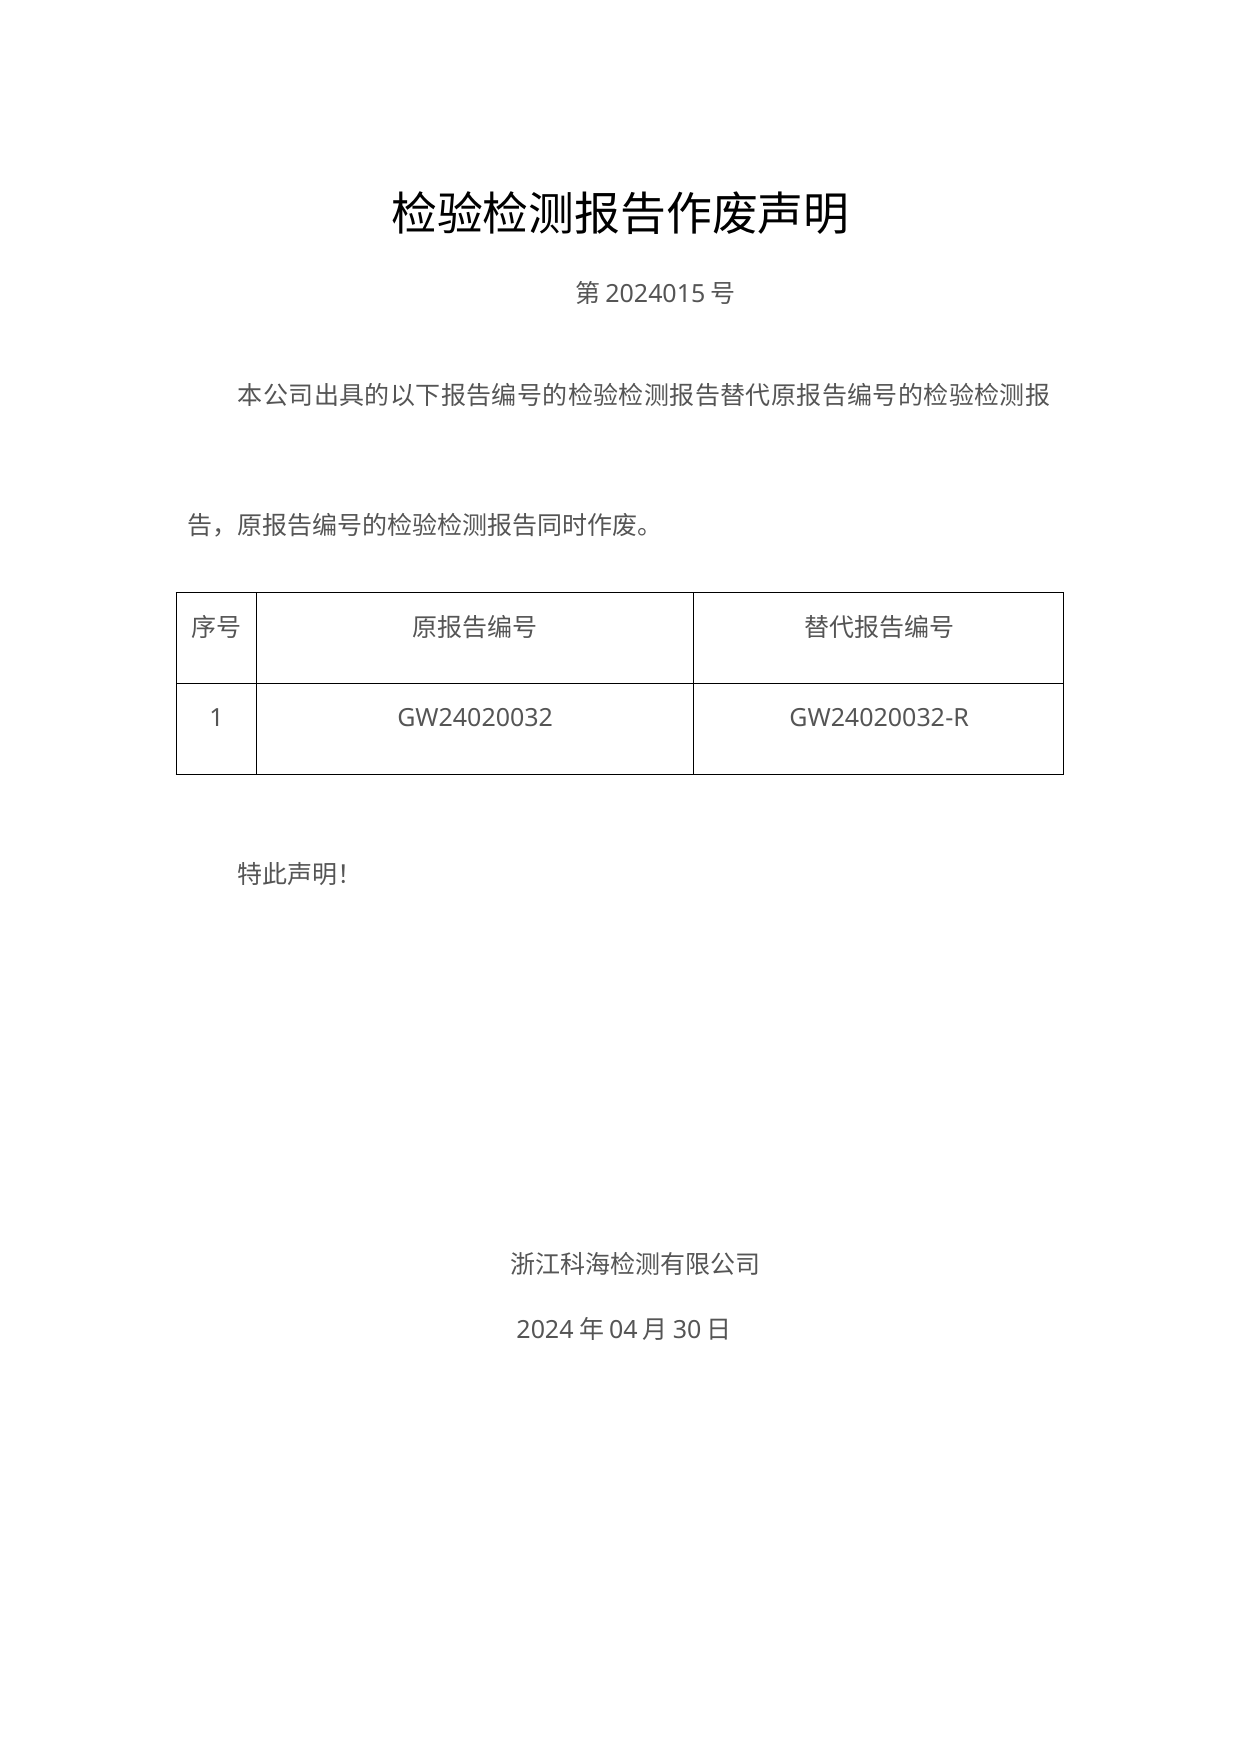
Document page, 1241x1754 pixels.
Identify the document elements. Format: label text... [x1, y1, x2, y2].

table_header 序号 [177, 593, 256, 683]
text 特此声明！ [187, 840, 1053, 905]
text 检验检测报告作废声明 [187, 162, 1053, 259]
table_cell GW24020032-R [694, 684, 1063, 774]
text 第2024015号 [187, 259, 1053, 324]
table_header 替代报告编号 [694, 593, 1063, 683]
table_cell GW24020032 [257, 684, 693, 774]
table_cell 1 [177, 684, 256, 774]
text 浙江科海检测有限公司 [187, 1230, 1053, 1295]
text 2024年04月30日 [187, 1295, 1053, 1360]
table_header 原报告编号 [257, 593, 693, 683]
text 本公司出具的以下报告编号的检验检测报告替代原报告编号的检验检测报告，原报告编号的检验检测报告同时作废。 [187, 361, 1053, 556]
